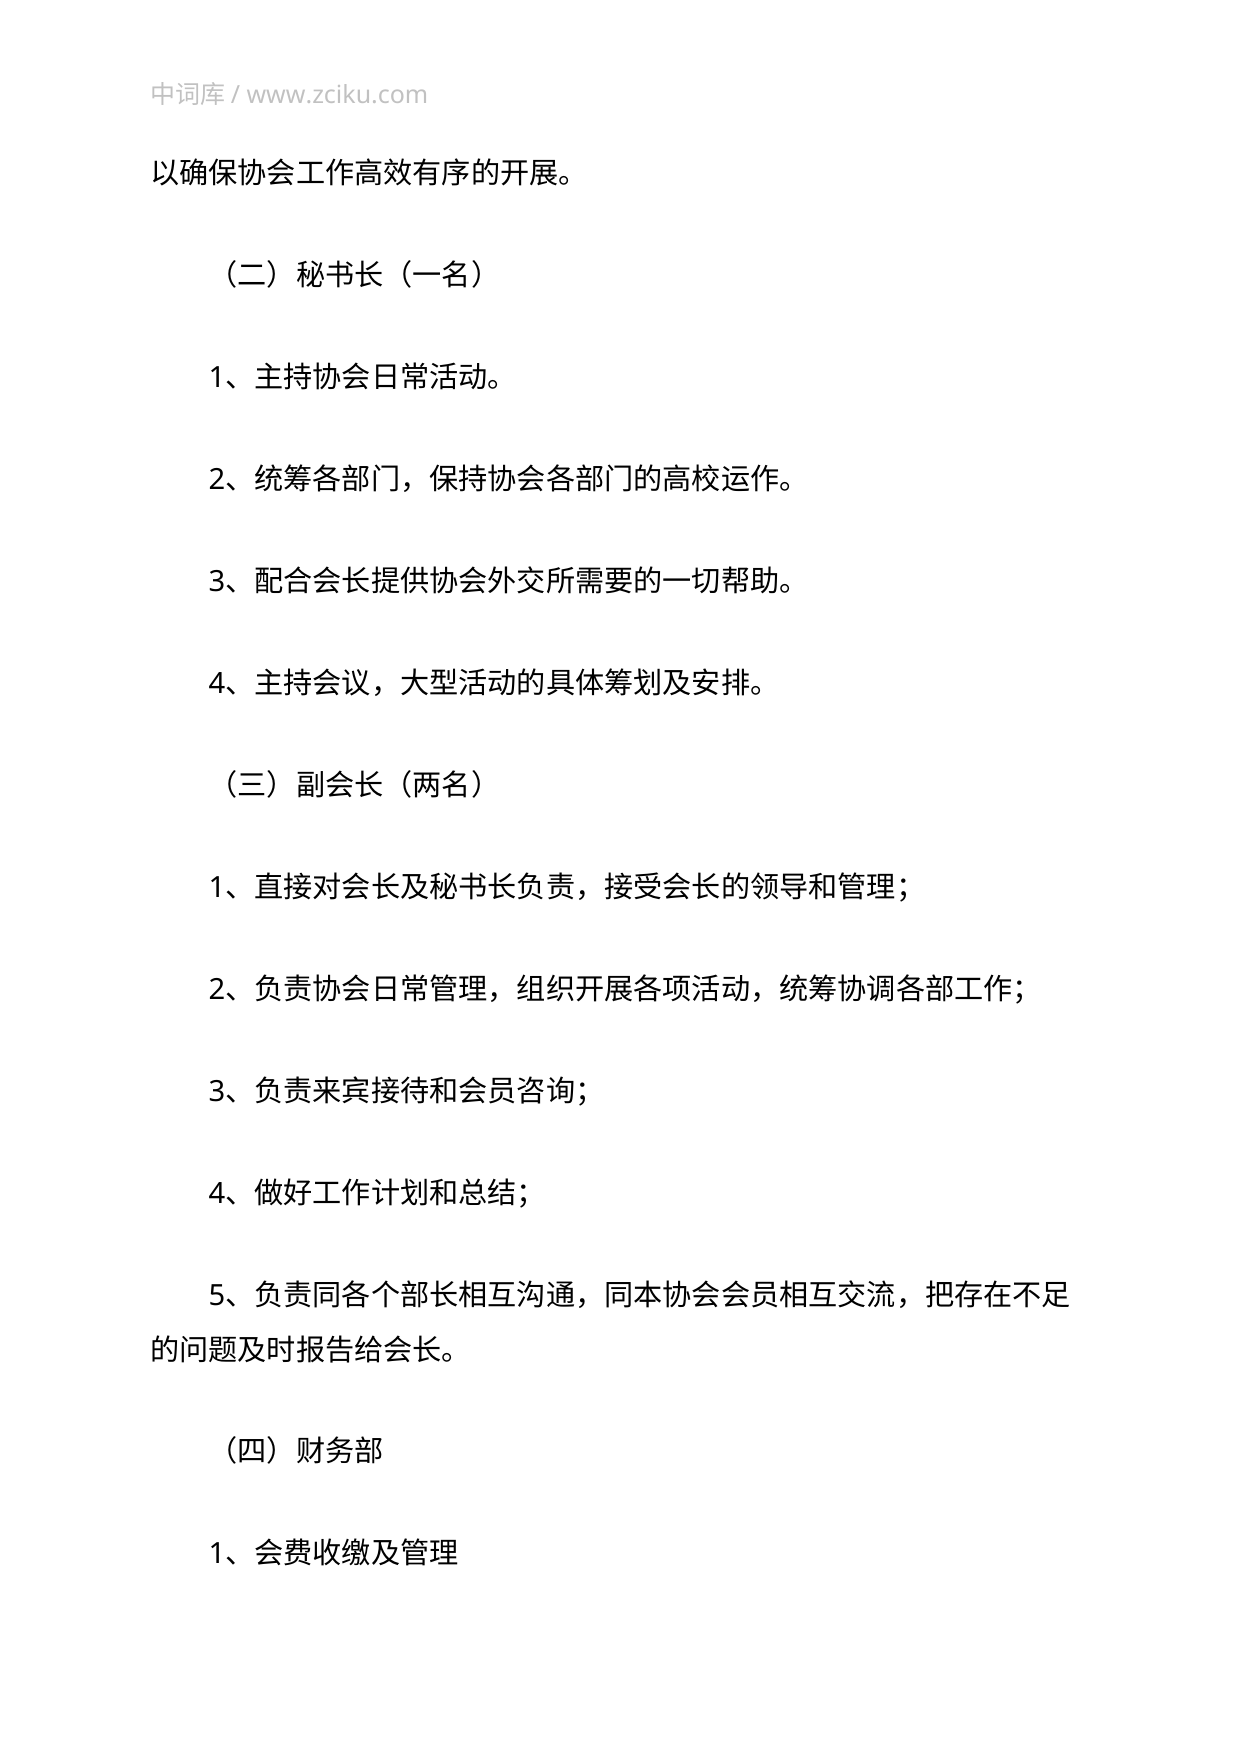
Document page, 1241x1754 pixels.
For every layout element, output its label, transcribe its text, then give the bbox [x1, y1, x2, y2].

text （三）副会长（两名） [150, 761, 1090, 804]
text （二）秘书长（一名） [150, 252, 1090, 294]
text 1、直接对会长及秘书长负责，接受会长的领导和管理； [150, 863, 1090, 906]
text 4、做好工作计划和总结； [150, 1169, 1090, 1212]
text （四）财务部 [150, 1428, 1090, 1470]
text 2、负责协会日常管理，组织开展各项活动，统筹协调各部工作； [150, 965, 1090, 1008]
text 1、会费收缴及管理 [150, 1530, 1090, 1572]
text 1、主持协会日常活动。 [150, 353, 1090, 396]
text 2、统筹各部门，保持协会各部门的高校运作。 [150, 456, 1090, 498]
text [150, 150, 1090, 192]
text 3、负责来宾接待和会员咨询； [150, 1067, 1090, 1109]
text 4、主持会议，大型活动的具体筹划及安排。 [150, 659, 1090, 702]
text 3、配合会长提供协会外交所需要的一切帮助。 [150, 557, 1090, 600]
text 5、负责同各个部长相互沟通，同本协会会员相互交流，把存在不足的问题及时报告给会长。 [150, 1271, 1090, 1368]
